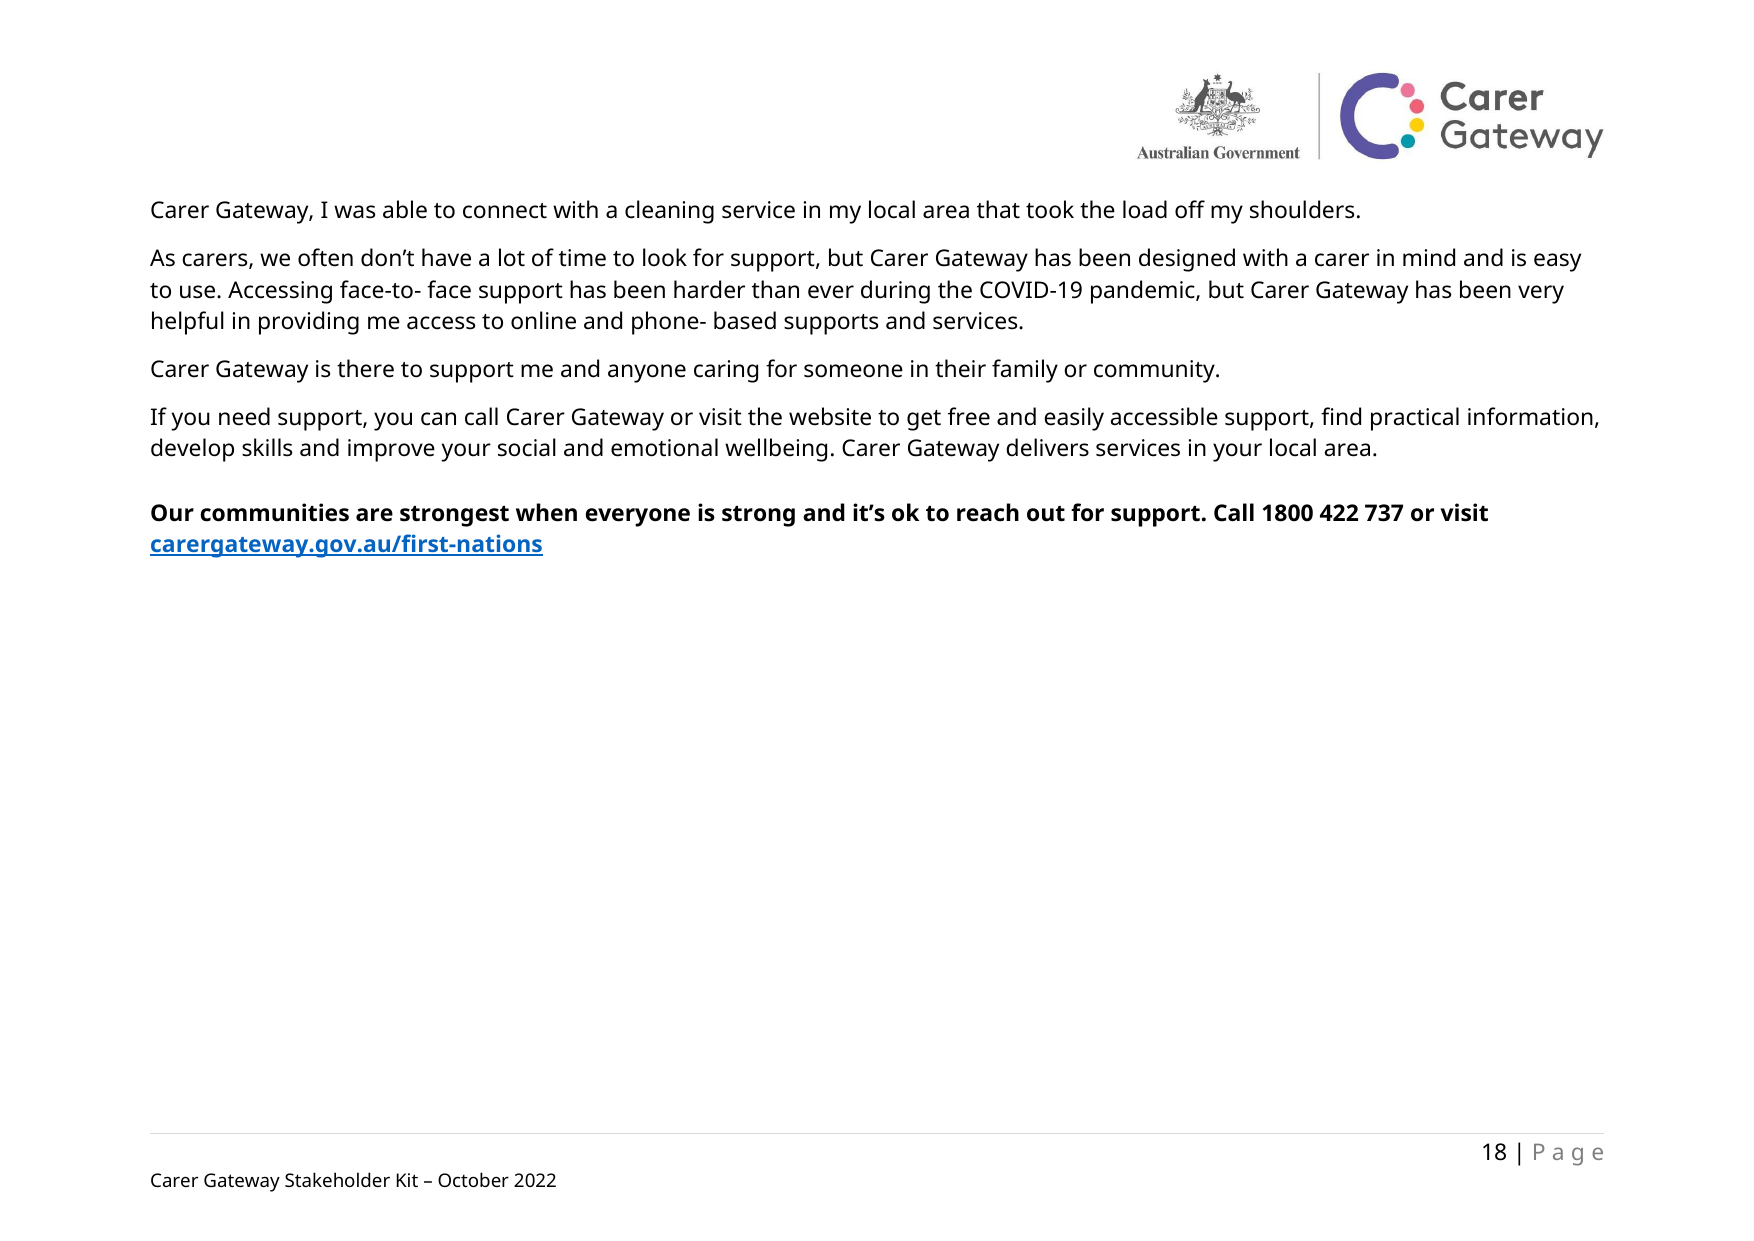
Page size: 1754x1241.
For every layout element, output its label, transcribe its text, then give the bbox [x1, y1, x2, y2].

text As carers, we often don’t have a lot of time to look for support, but Carer Gateway has been designed with a carer in mind and is easy to use. Accessing face-to- face support has been harder than ever during the COVID-19 pandemic, but Carer Gateway has been very helpful in providing me access to online and phone- based supports and services. [150, 242, 1604, 336]
picture [1134, 70, 1604, 164]
text Carer Gateway is there to support me and anyone caring for someone in their family or community. [150, 353, 1604, 384]
text Our communities are strongest when everyone is strong and it’s ok to reach out for support. Call 1800 422 737 or visit carergateway.gov.au/first-nations [150, 496, 1604, 559]
text If you need support, you can call Carer Gateway or visit the website to get free and easily accessible support, find practical information, develop skills and improve your social and emotional wellbeing. Carer Gateway delivers services in your local area. [150, 401, 1604, 463]
